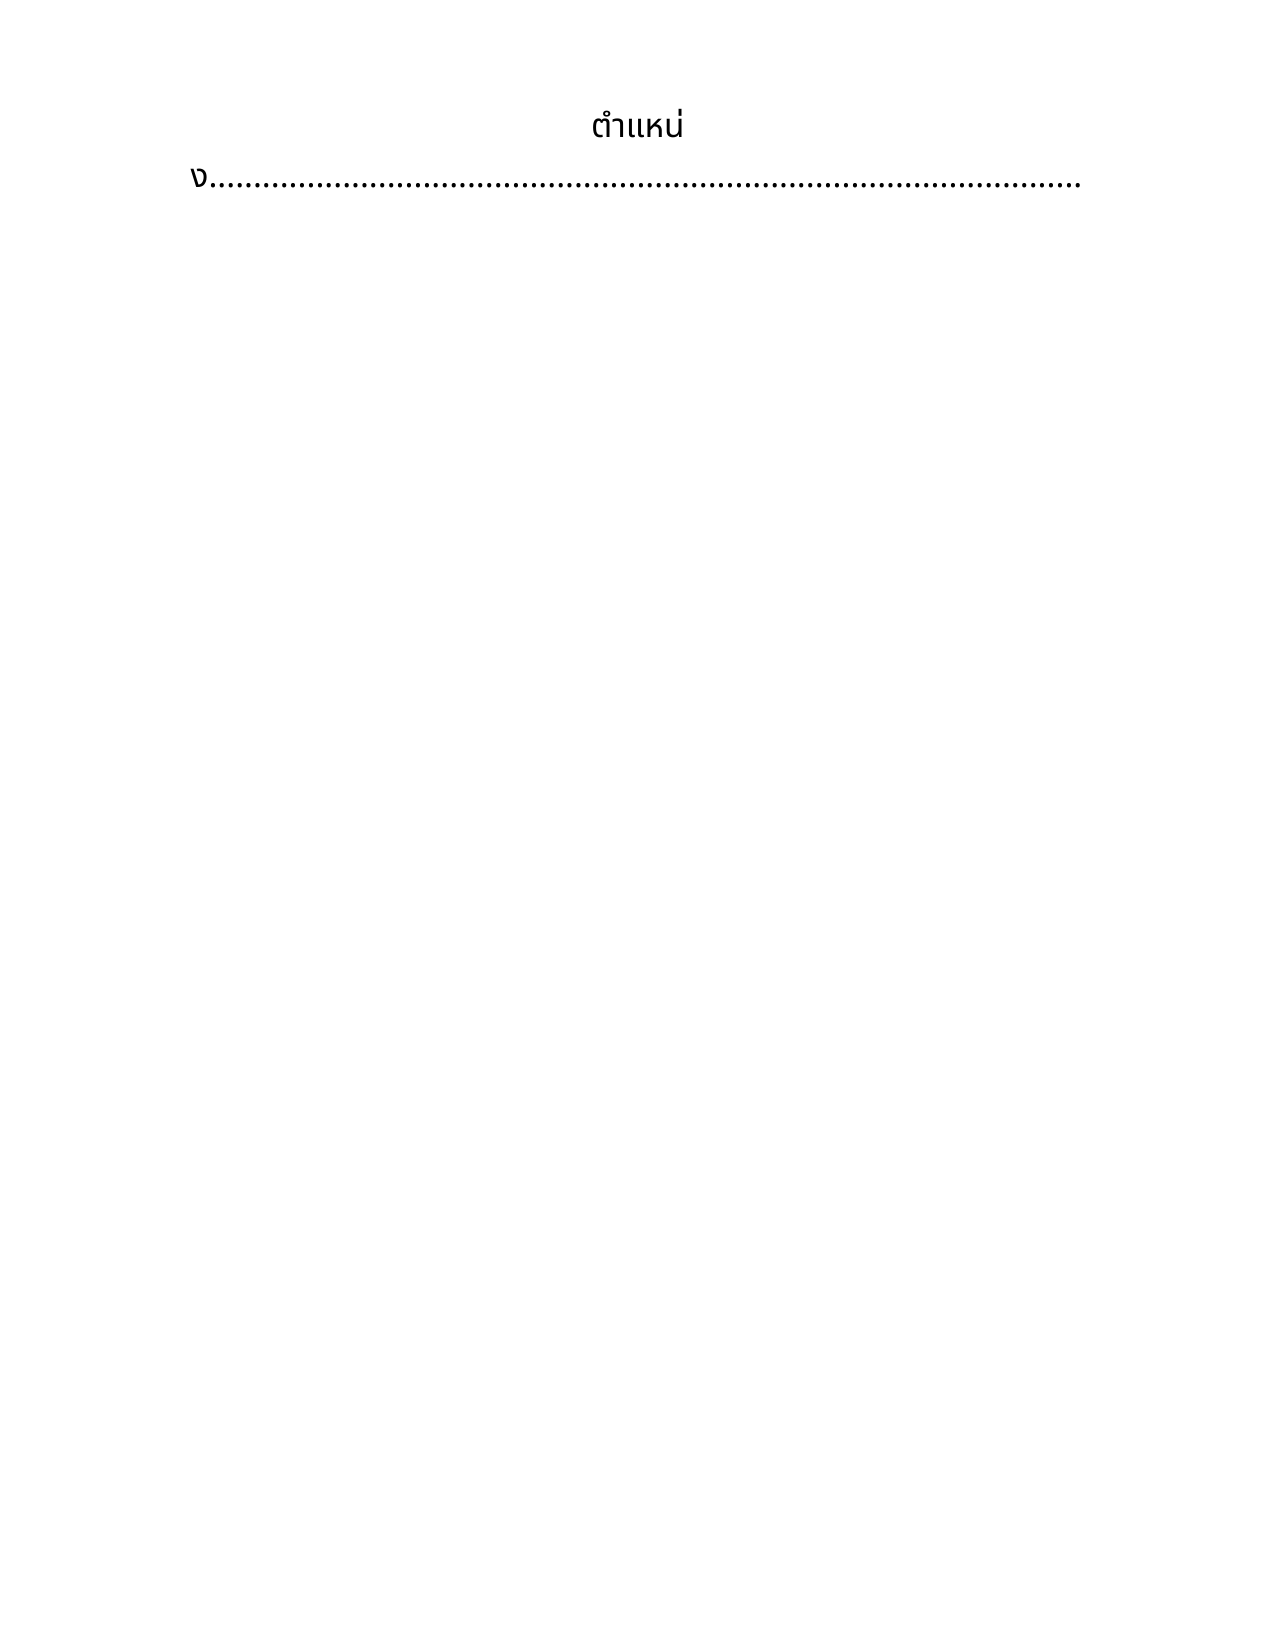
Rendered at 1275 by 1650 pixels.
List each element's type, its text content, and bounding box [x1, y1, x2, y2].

text ตำแหน่ง.................................................................................................. [150, 74, 1125, 203]
